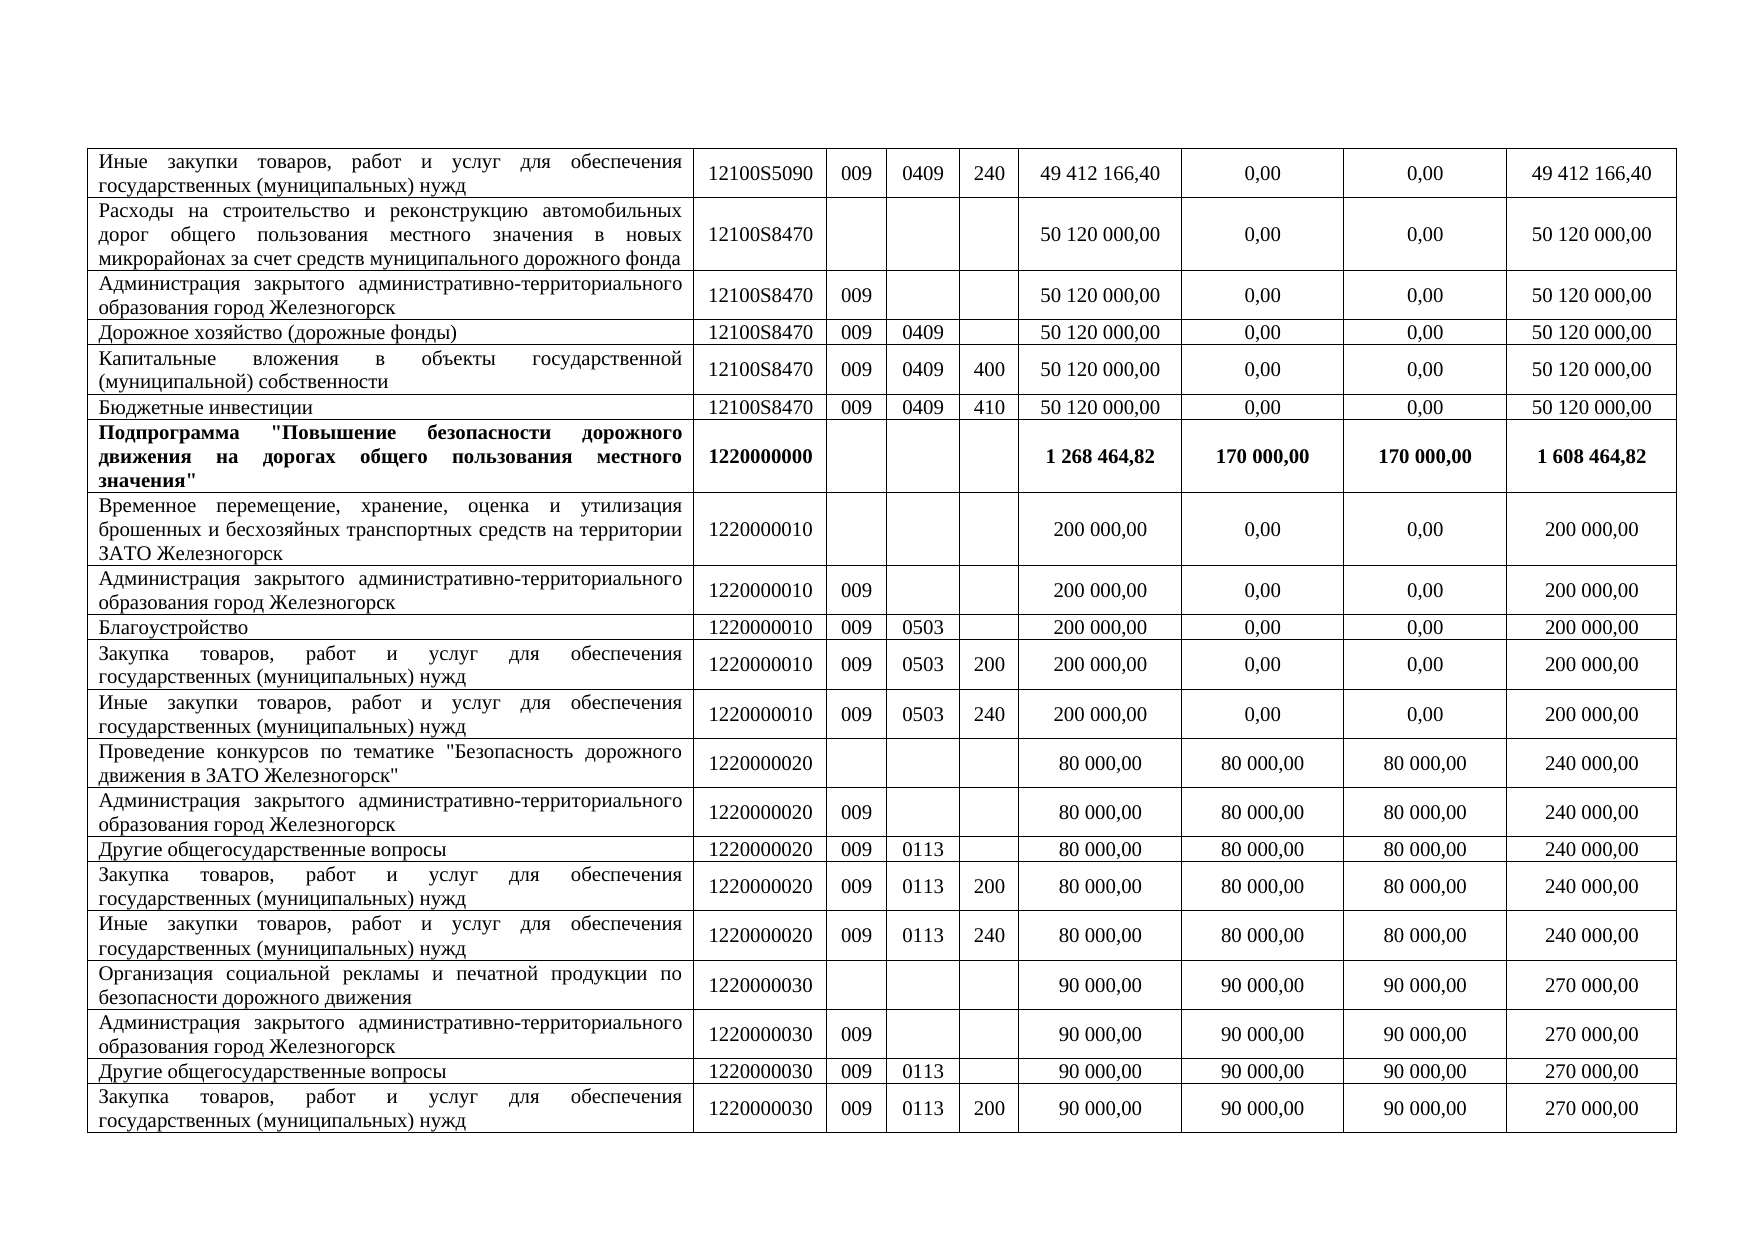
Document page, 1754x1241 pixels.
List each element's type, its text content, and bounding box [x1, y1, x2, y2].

table_cell 170 000,00 [1344, 420, 1506, 492]
table_cell 009 [827, 862, 886, 910]
table_cell 0503 [887, 615, 959, 639]
table_cell [960, 198, 1018, 270]
table_cell 0409 [887, 395, 959, 419]
table_cell 0,00 [1344, 615, 1506, 639]
table_cell 1220000010 [694, 493, 826, 565]
table_cell [827, 739, 886, 787]
table_cell 009 [827, 640, 886, 688]
table_cell 50 120 000,00 [1019, 345, 1181, 393]
table_cell 90 000,00 [1344, 1059, 1506, 1083]
table_cell 50 120 000,00 [1019, 198, 1181, 270]
table_cell [960, 961, 1018, 1009]
table_cell Организация социальной рекламы и печатной продукции по безопасности дорожного движения [88, 961, 693, 1009]
table_cell 009 [827, 837, 886, 861]
table_cell Другие общегосударственные вопросы [88, 837, 693, 861]
table_cell Дорожное хозяйство (дорожные фонды) [88, 320, 693, 344]
table_cell 49 412 166,40 [1019, 149, 1181, 197]
table_cell 0,00 [1344, 345, 1506, 393]
table_cell 170 000,00 [1182, 420, 1343, 492]
table_cell 90 000,00 [1182, 1084, 1343, 1132]
table_cell 200 000,00 [1019, 615, 1181, 639]
table_cell 240 [960, 690, 1018, 738]
table_cell 240 000,00 [1507, 837, 1676, 861]
table_cell Бюджетные инвестиции [88, 395, 693, 419]
table_cell 009 [827, 690, 886, 738]
table_cell 200 000,00 [1019, 493, 1181, 565]
table_cell 50 120 000,00 [1019, 395, 1181, 419]
table_cell 90 000,00 [1344, 1084, 1506, 1132]
table_cell 009 [827, 271, 886, 319]
table_cell Администрация закрытого административно-территориального образования город Железногорск [88, 1010, 693, 1058]
table_cell 0113 [887, 1059, 959, 1083]
table_cell 80 000,00 [1182, 862, 1343, 910]
table_cell 80 000,00 [1019, 911, 1181, 959]
table_cell 1220000020 [694, 739, 826, 787]
table_cell 0,00 [1182, 198, 1343, 270]
table_cell 0113 [887, 837, 959, 861]
table_cell [887, 271, 959, 319]
table_cell 1220000030 [694, 1084, 826, 1132]
table_cell [960, 320, 1018, 344]
table_cell 80 000,00 [1344, 739, 1506, 787]
table_cell 80 000,00 [1182, 911, 1343, 959]
table_cell [960, 1059, 1018, 1083]
table_cell 49 412 166,40 [1507, 149, 1676, 197]
table_cell 0503 [887, 640, 959, 688]
table_cell 410 [960, 395, 1018, 419]
table_cell [827, 493, 886, 565]
table_cell 80 000,00 [1182, 837, 1343, 861]
table_cell 0409 [887, 345, 959, 393]
table_cell [960, 271, 1018, 319]
table_cell 240 000,00 [1507, 739, 1676, 787]
table_cell 12100S8470 [694, 198, 826, 270]
table_cell 80 000,00 [1344, 788, 1506, 836]
table_cell 200 000,00 [1507, 566, 1676, 614]
table_cell Иные закупки товаров, работ и услуг для обеспечения государственных (муниципальных) нужд [88, 690, 693, 738]
table_cell 0,00 [1182, 345, 1343, 393]
table_cell 80 000,00 [1344, 862, 1506, 910]
table_cell 90 000,00 [1019, 961, 1181, 1009]
table_cell 0,00 [1344, 493, 1506, 565]
table_cell 12100S8470 [694, 345, 826, 393]
table_cell Проведение конкурсов по тематике "Безопасность дорожного движения в ЗАТО Железногорск" [88, 739, 693, 787]
table_cell 200 000,00 [1507, 615, 1676, 639]
table_cell 200 000,00 [1019, 690, 1181, 738]
table_cell 009 [827, 1084, 886, 1132]
table_cell 0,00 [1182, 320, 1343, 344]
table_cell 0,00 [1182, 566, 1343, 614]
table_cell 0409 [887, 149, 959, 197]
table_cell [887, 739, 959, 787]
table_cell [960, 566, 1018, 614]
table_cell Временное перемещение, хранение, оценка и утилизация брошенных и бесхозяйных транспортных средств на территории ЗАТО Железногорск [88, 493, 693, 565]
table_cell 1220000010 [694, 640, 826, 688]
table_cell 200 000,00 [1507, 493, 1676, 565]
table_cell Расходы на строительство и реконструкцию автомобильных дорог общего пользования местного значения в новых микрорайонах за счет средств муниципального дорожного фонда [88, 198, 693, 270]
table_cell 009 [827, 788, 886, 836]
table_cell 80 000,00 [1344, 837, 1506, 861]
table_cell 009 [827, 615, 886, 639]
table_cell [887, 493, 959, 565]
table_cell 0,00 [1344, 566, 1506, 614]
table_cell 1220000030 [694, 1010, 826, 1058]
table_cell 0,00 [1182, 690, 1343, 738]
table_cell 0,00 [1344, 271, 1506, 319]
table_cell 90 000,00 [1019, 1084, 1181, 1132]
table_cell 0409 [887, 320, 959, 344]
table_cell Подпрограмма "Повышение безопасности дорожного движения на дорогах общего пользования местного значения" [88, 420, 693, 492]
table_cell 50 120 000,00 [1019, 320, 1181, 344]
table_cell 0,00 [1344, 198, 1506, 270]
table_cell 1220000020 [694, 788, 826, 836]
table_cell 90 000,00 [1344, 1010, 1506, 1058]
table_cell 50 120 000,00 [1019, 271, 1181, 319]
table_cell 90 000,00 [1344, 961, 1506, 1009]
table_cell 270 000,00 [1507, 961, 1676, 1009]
table_cell 80 000,00 [1019, 788, 1181, 836]
table_cell 0113 [887, 1084, 959, 1132]
table_cell 009 [827, 566, 886, 614]
table_cell 0,00 [1182, 640, 1343, 688]
table_cell 80 000,00 [1019, 862, 1181, 910]
table_cell 200 [960, 1084, 1018, 1132]
table_cell 0503 [887, 690, 959, 738]
table_cell [887, 1010, 959, 1058]
table_cell 0,00 [1182, 493, 1343, 565]
table_cell 240 [960, 149, 1018, 197]
table_cell 1220000030 [694, 1059, 826, 1083]
table_cell 90 000,00 [1182, 1059, 1343, 1083]
table_cell [887, 198, 959, 270]
table_cell Иные закупки товаров, работ и услуг для обеспечения государственных (муниципальных) нужд [88, 149, 693, 197]
table_cell 009 [827, 1059, 886, 1083]
table_cell 240 000,00 [1507, 862, 1676, 910]
table_cell 12100S5090 [694, 149, 826, 197]
table_cell 200 000,00 [1019, 566, 1181, 614]
table_cell 80 000,00 [1182, 788, 1343, 836]
table_cell [960, 788, 1018, 836]
table_cell 240 [960, 911, 1018, 959]
table_cell 200 000,00 [1507, 690, 1676, 738]
table_cell 400 [960, 345, 1018, 393]
table_cell 0,00 [1182, 395, 1343, 419]
table_cell 50 120 000,00 [1507, 198, 1676, 270]
table_cell 200 000,00 [1019, 640, 1181, 688]
table_cell 80 000,00 [1182, 739, 1343, 787]
table_cell 50 120 000,00 [1507, 320, 1676, 344]
table_cell 80 000,00 [1019, 837, 1181, 861]
table_cell 240 000,00 [1507, 911, 1676, 959]
table_cell 200 [960, 640, 1018, 688]
table_cell [827, 961, 886, 1009]
table_cell [960, 615, 1018, 639]
table_cell Благоустройство [88, 615, 693, 639]
table_cell Капитальные вложения в объекты государственной (муниципальной) собственности [88, 345, 693, 393]
table_cell 270 000,00 [1507, 1059, 1676, 1083]
table_cell 1220000020 [694, 862, 826, 910]
table_cell [960, 1010, 1018, 1058]
table_cell 1220000030 [694, 961, 826, 1009]
table_cell 1220000020 [694, 911, 826, 959]
table_cell Другие общегосударственные вопросы [88, 1059, 693, 1083]
table_cell Закупка товаров, работ и услуг для обеспечения государственных (муниципальных) нужд [88, 1084, 693, 1132]
table_cell 1220000010 [694, 615, 826, 639]
table_cell 009 [827, 911, 886, 959]
table_cell 200 [960, 862, 1018, 910]
table_cell [887, 420, 959, 492]
table_cell 0,00 [1182, 149, 1343, 197]
table_cell 0113 [887, 911, 959, 959]
table_cell 009 [827, 320, 886, 344]
table_cell 0,00 [1344, 640, 1506, 688]
table_cell Иные закупки товаров, работ и услуг для обеспечения государственных (муниципальных) нужд [88, 911, 693, 959]
table_cell Закупка товаров, работ и услуг для обеспечения государственных (муниципальных) нужд [88, 640, 693, 688]
table_cell 270 000,00 [1507, 1084, 1676, 1132]
table_cell 009 [827, 149, 886, 197]
table_cell [887, 961, 959, 1009]
table_cell 1 608 464,82 [1507, 420, 1676, 492]
table_cell 009 [827, 345, 886, 393]
table_cell 0,00 [1344, 690, 1506, 738]
table_cell 0,00 [1182, 615, 1343, 639]
table_cell 0,00 [1344, 395, 1506, 419]
table_cell 1220000010 [694, 566, 826, 614]
table_cell 90 000,00 [1182, 1010, 1343, 1058]
table_cell 90 000,00 [1182, 961, 1343, 1009]
table_cell [960, 837, 1018, 861]
table_cell [887, 788, 959, 836]
table_cell 80 000,00 [1344, 911, 1506, 959]
table_cell 009 [827, 1010, 886, 1058]
table_cell 12100S8470 [694, 320, 826, 344]
table_cell Администрация закрытого административно-территориального образования город Железногорск [88, 566, 693, 614]
table_cell 009 [827, 395, 886, 419]
table_cell 12100S8470 [694, 395, 826, 419]
table_cell 1 268 464,82 [1019, 420, 1181, 492]
table_cell Закупка товаров, работ и услуг для обеспечения государственных (муниципальных) нужд [88, 862, 693, 910]
table_cell 90 000,00 [1019, 1010, 1181, 1058]
table_cell Администрация закрытого административно-территориального образования город Железногорск [88, 271, 693, 319]
table_cell 0,00 [1344, 320, 1506, 344]
table_cell 50 120 000,00 [1507, 395, 1676, 419]
table_cell 240 000,00 [1507, 788, 1676, 836]
table_cell 200 000,00 [1507, 640, 1676, 688]
table_cell 1220000000 [694, 420, 826, 492]
table_cell [827, 198, 886, 270]
table_cell [827, 420, 886, 492]
table_cell 50 120 000,00 [1507, 271, 1676, 319]
table_cell [960, 420, 1018, 492]
table_cell 0113 [887, 862, 959, 910]
table_cell Администрация закрытого административно-территориального образования город Железногорск [88, 788, 693, 836]
table_cell 1220000010 [694, 690, 826, 738]
table_cell [960, 493, 1018, 565]
table_cell [887, 566, 959, 614]
table_cell 90 000,00 [1019, 1059, 1181, 1083]
table_cell 0,00 [1182, 271, 1343, 319]
table_cell 50 120 000,00 [1507, 345, 1676, 393]
table_cell 12100S8470 [694, 271, 826, 319]
table_cell 270 000,00 [1507, 1010, 1676, 1058]
table_cell 0,00 [1344, 149, 1506, 197]
table_cell [960, 739, 1018, 787]
table_cell 1220000020 [694, 837, 826, 861]
table_cell 80 000,00 [1019, 739, 1181, 787]
